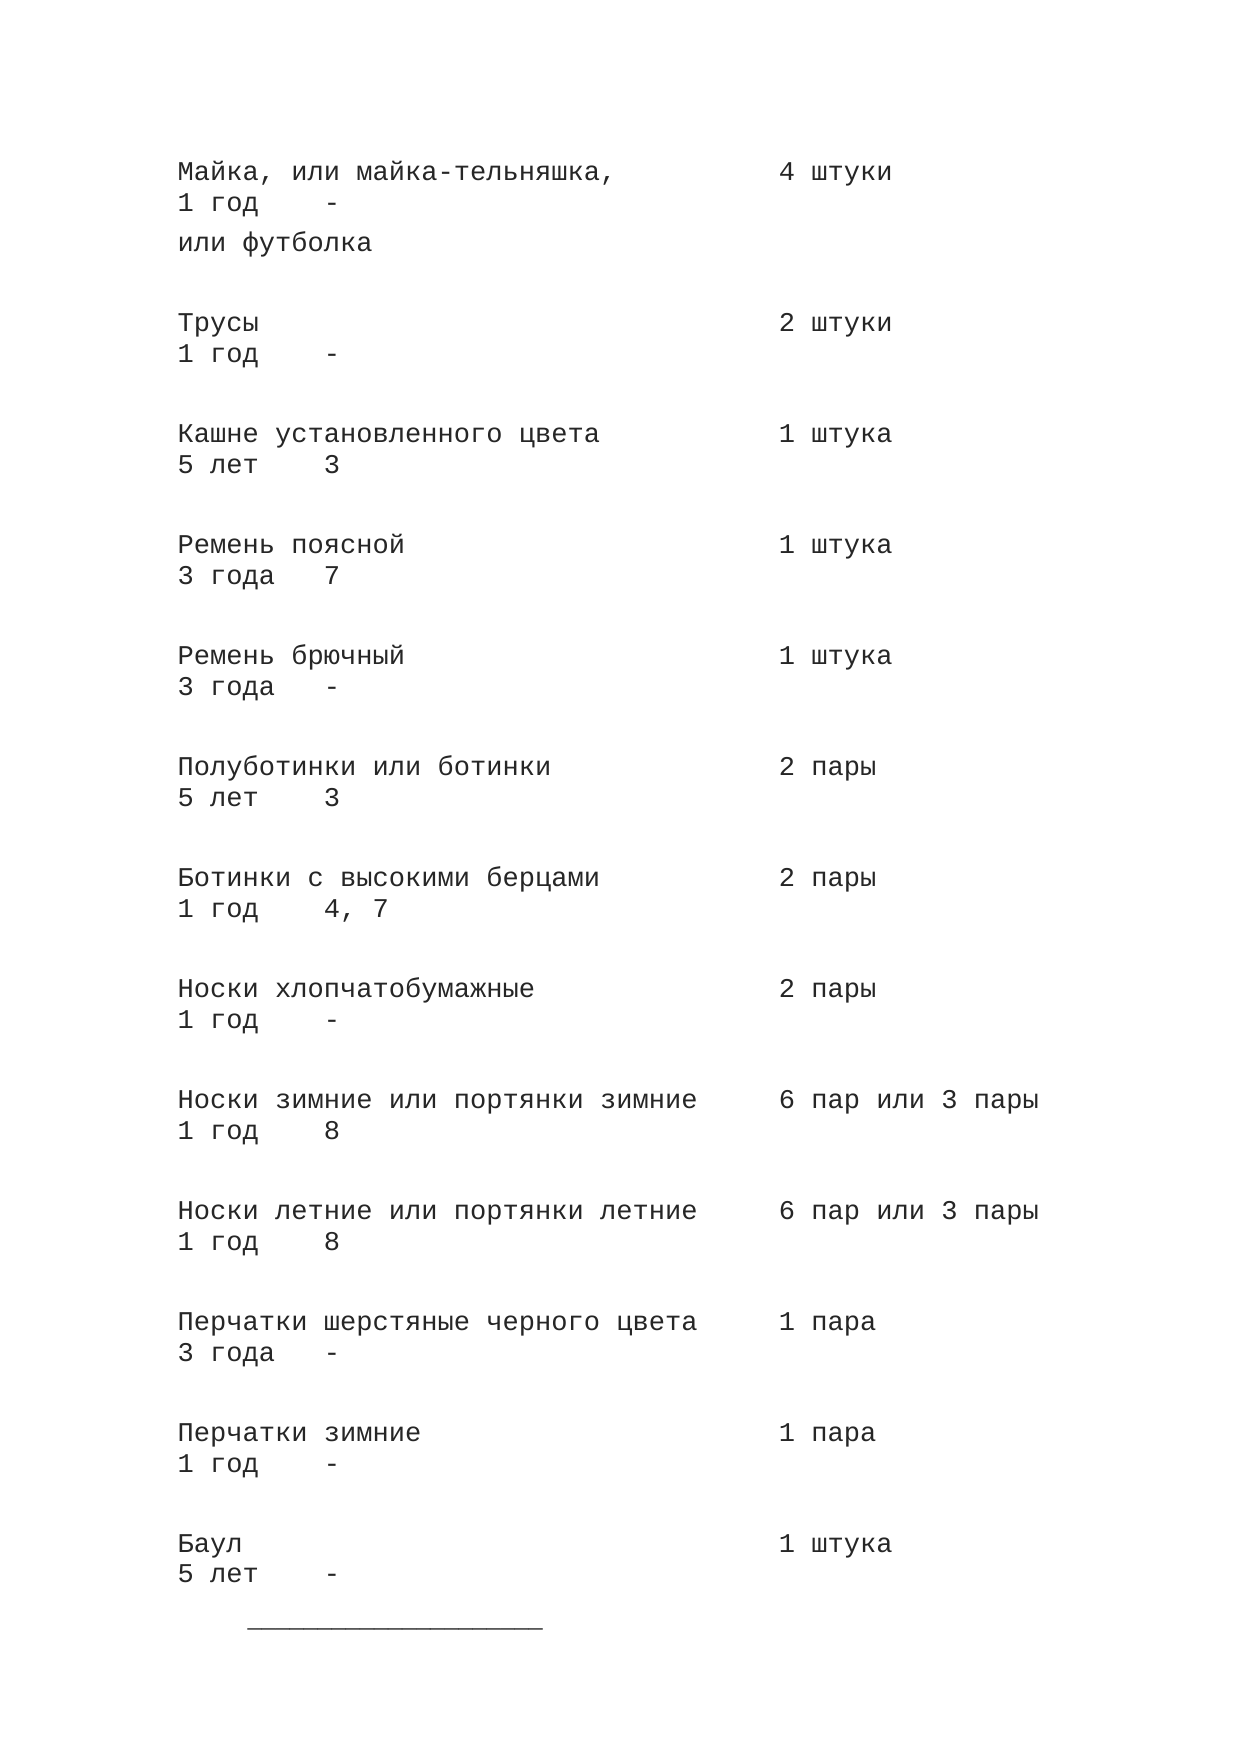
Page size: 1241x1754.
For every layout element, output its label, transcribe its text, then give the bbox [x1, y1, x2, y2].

text Кашне установленного цвета 1 штука 5 лет 3 [177, 420, 1152, 482]
text Ремень брючный 1 штука 3 года - [177, 642, 1152, 703]
text Ремень поясной 1 штука 3 года 7 [177, 531, 1152, 593]
text Баул 1 штука 5 лет - [177, 1529, 1152, 1591]
text Перчатки шерстяные черного цвета 1 пара 3 года - [177, 1308, 1152, 1369]
text Перчатки зимние 1 пара 1 год - [177, 1419, 1152, 1480]
text Трусы 2 штуки 1 год - [177, 309, 1152, 371]
text или футболка [177, 229, 1152, 260]
text Носки хлопчатобумажные 2 пары 1 год - [177, 975, 1152, 1036]
text Полуботинки или ботинки 2 пары 5 лет 3 [177, 753, 1152, 814]
text Носки зимние или портянки зимние 6 пар или 3 пары 1 год 8 [177, 1086, 1152, 1147]
text Носки летние или портянки летние 6 пар или 3 пары 1 год 8 [177, 1197, 1152, 1258]
text Майка, или майка-тельняшка, 4 штуки 1 год - [177, 158, 1152, 220]
text _____________________ [177, 1600, 1152, 1633]
text Ботинки с высокими берцами 2 пары 1 год 4, 7 [177, 864, 1152, 925]
